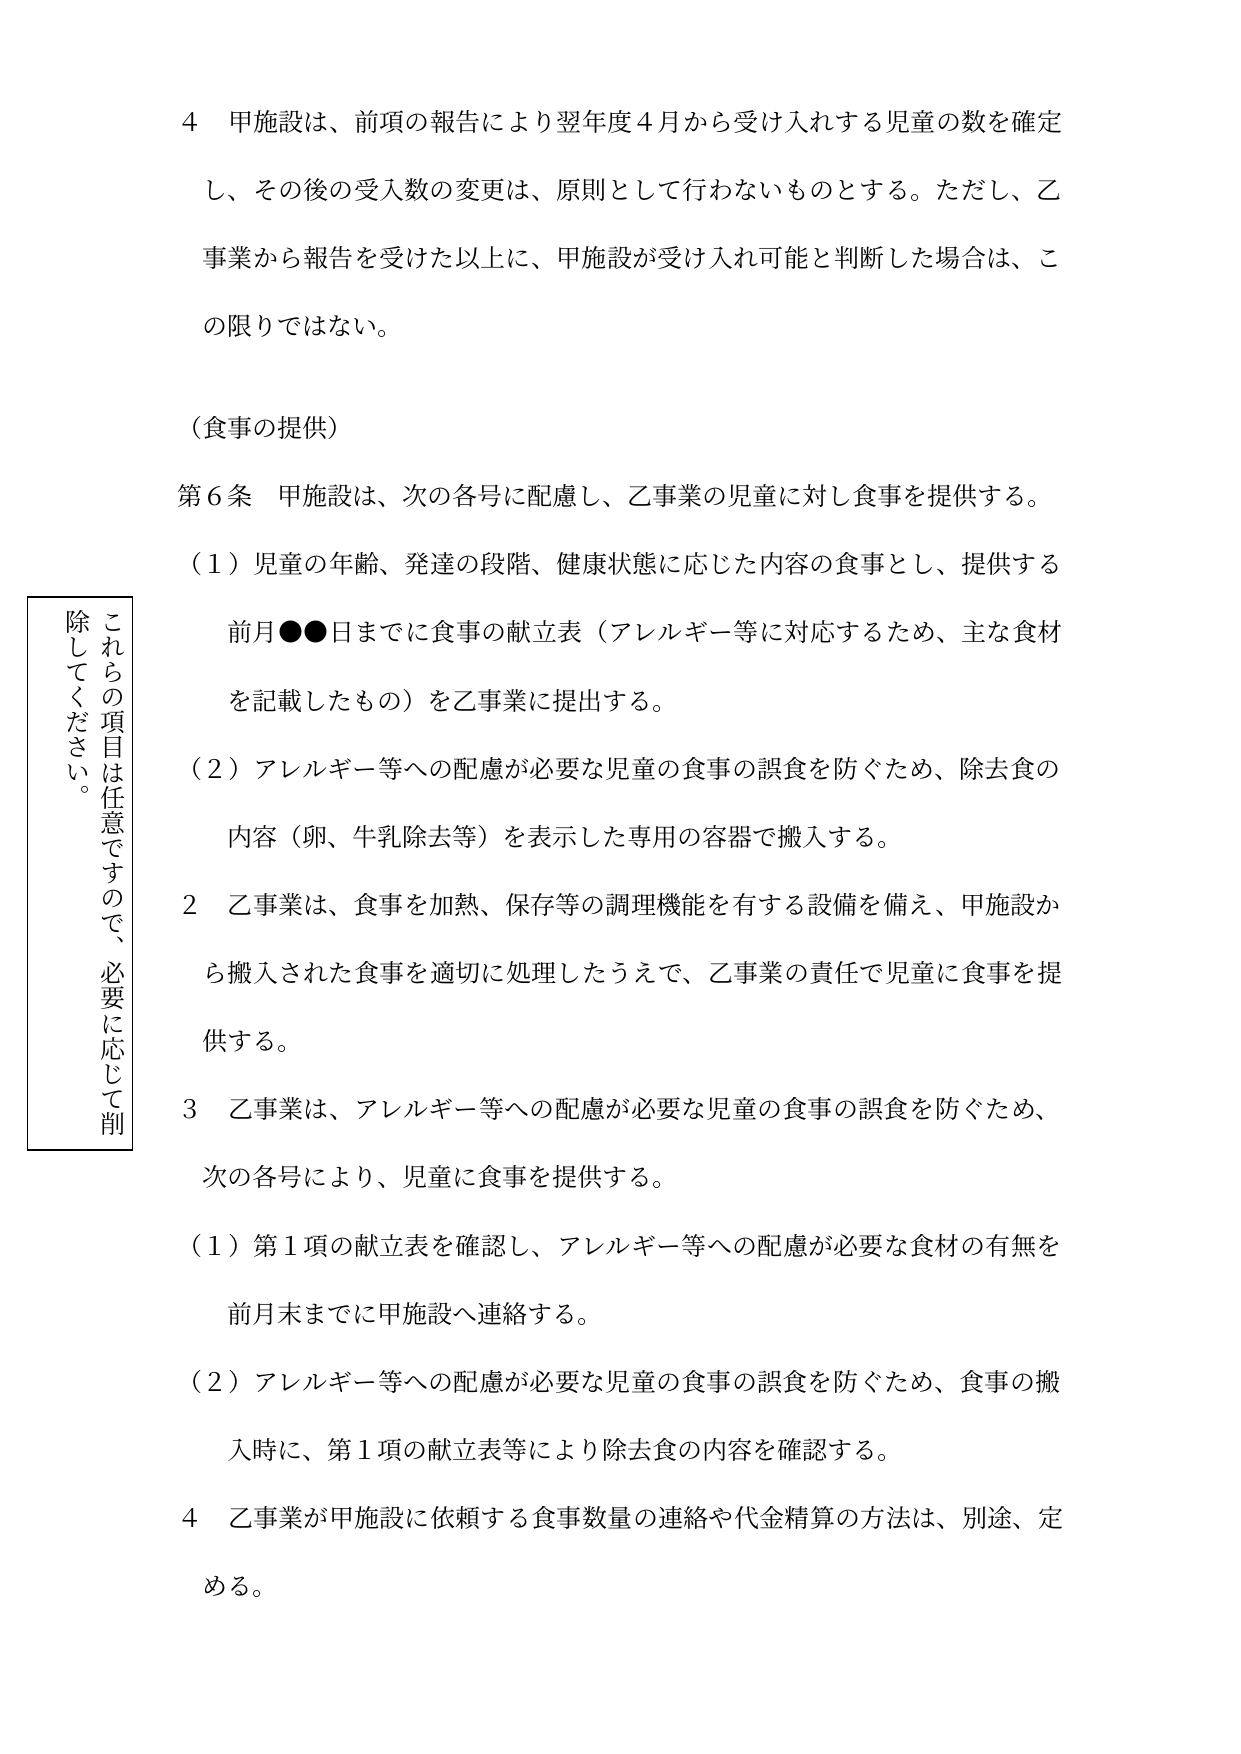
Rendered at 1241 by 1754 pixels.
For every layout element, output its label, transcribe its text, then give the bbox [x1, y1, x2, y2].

text ４ 乙事業が甲施設に依頼する食事数量の連絡や代金精算の方法は、別途、定める。 [177, 1483, 1063, 1619]
text （２）アレルギー等への配慮が必要な児童の食事の誤食を防ぐため、除去食の内容（卵、牛乳除去等）を表示した専用の容器で搬入する。 [177, 733, 1063, 869]
text （１）第１項の献立表を確認し、アレルギー等への配慮が必要な食材の有無を前月末までに甲施設へ連絡する。 [177, 1210, 1063, 1346]
text ２ 乙事業は、食事を加熱、保存等の調理機能を有する設備を備え、甲施設から搬入された食事を適切に処理したうえで、乙事業の責任で児童に食事を提供する。 [177, 869, 1063, 1074]
text （２）アレルギー等への配慮が必要な児童の食事の誤食を防ぐため、食事の搬入時に、第１項の献立表等により除去食の内容を確認する。 [177, 1346, 1063, 1483]
text （食事の提供） [177, 393, 1063, 461]
text ３ 乙事業は、アレルギー等への配慮が必要な児童の食事の誤食を防ぐため、次の各号により、児童に食事を提供する。 [177, 1074, 1063, 1210]
text 第６条 甲施設は、次の各号に配慮し、乙事業の児童に対し食事を提供する。 [177, 461, 1063, 529]
text ４ 甲施設は、前項の報告により翌年度４月から受け入れする児童の数を確定し、その後の受入数の変更は、原則として行わないものとする。ただし、乙事業から報告を受けた以上に、甲施設が受け入れ可能と判断した場合は、この限りではない。 [177, 86, 1063, 359]
text （１）児童の年齢、発達の段階、健康状態に応じた内容の食事とし、提供する前月●●日までに食事の献立表（アレルギー等に対応するため、主な食材を記載したもの）を乙事業に提出する。 [177, 529, 1063, 733]
